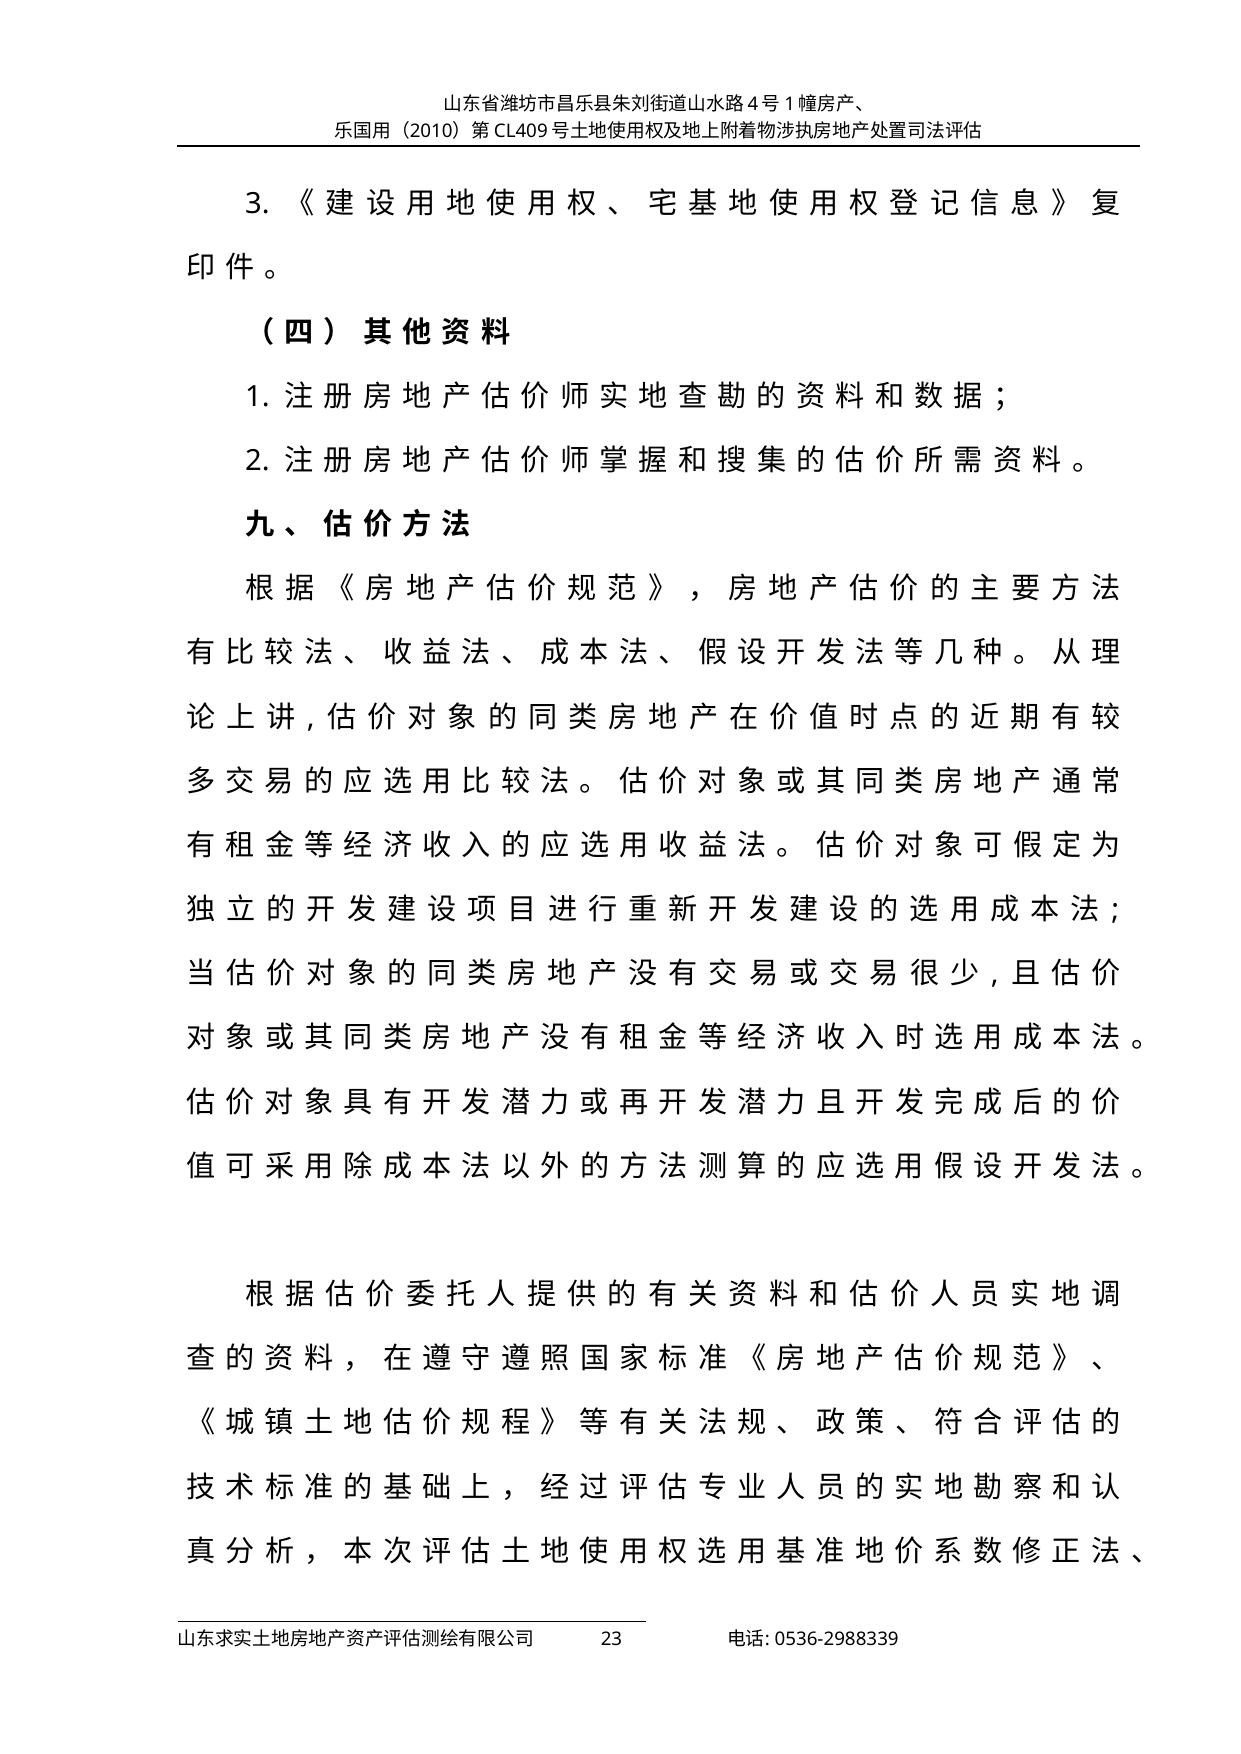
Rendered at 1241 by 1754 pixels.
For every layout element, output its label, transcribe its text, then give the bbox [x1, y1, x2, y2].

text （四）其他资料 [186, 297, 1131, 361]
text 1.注册房地产估价师实地查勘的资料和数据； [186, 361, 1131, 426]
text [186, 1260, 1131, 1581]
subtitle 九、估价方法 [186, 490, 1131, 554]
text 根据《房地产估价规范》，房地产估价的主要方法有比较法、收益法、成本法、假设开发法等几种。从理论上讲,估价对象的同类房地产在价值时点的近期有较多交易的应选用比较法。估价对象或其同类房地产通常有租金等经济收入的应选用收益法。估价对象可假定为独立的开发建设项目进行重新开发建设的选用成本法;当估价对象的同类房地产没有交易或交易很少,且估价对象或其同类房地产没有租金等经济收入时选用成本法。估价对象具有开发潜力或再开发潜力且开发完成后的价值可采用除成本法以外的方法测算的应选用假设开发法。 [186, 554, 1131, 1260]
text 2.注册房地产估价师掌握和搜集的估价所需资料。 [186, 426, 1131, 490]
text 3.《建设用地使用权、宅基地使用权登记信息》复印件。 [186, 169, 1131, 297]
